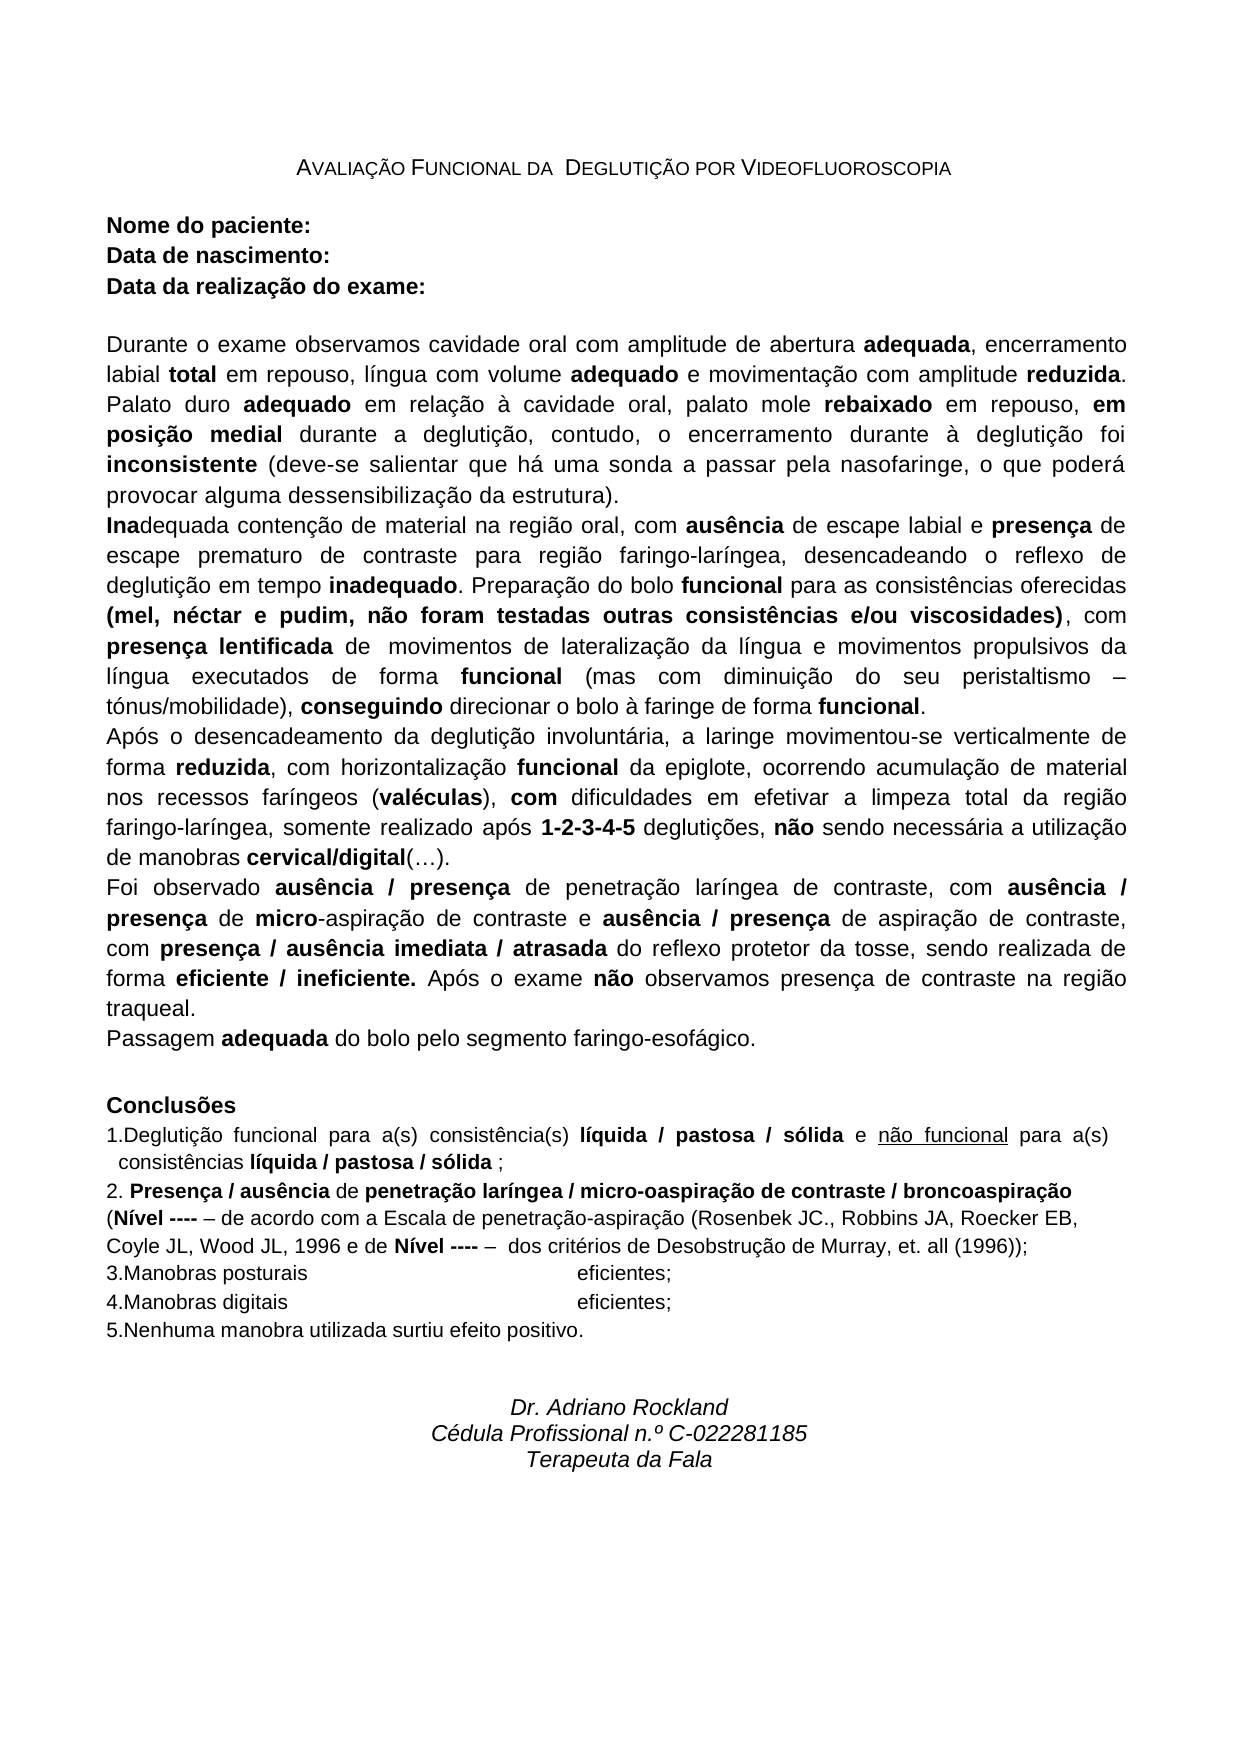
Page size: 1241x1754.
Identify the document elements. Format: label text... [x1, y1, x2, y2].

text Inadequada contenção de material na região oral, com ausência de escape labial e presença de escape prematuro de contraste para região faringo-laríngea, desencadeando o reflexo de deglutição em tempo inadequado. Preparação do bolo funcional para as consistências oferecidas (mel, néctar e pudim, não foram testadas outras consistências e/ou viscosidades), com presença lentificada de movimentos de lateralização da língua e movimentos propulsivos da língua executados de forma funcional (mas com diminuição do seu peristaltismo – tónus/mobilidade), conseguindo direcionar o bolo à faringe de forma funcional. [106, 512, 1127, 719]
text Passagem adequada do bolo pelo segmento faringo-esofágico. [106, 1025, 904, 1052]
text eficientes; [571, 1289, 1134, 1314]
text AVALIAÇÃO FUNCIONAL DA DEGLUTIÇÃO POR VIDEOFLUOROSCOPIA [296, 154, 1134, 181]
text Data de nascimento: [106, 242, 1134, 269]
text 1.Deglutição funcional para a(s) consistência(s) líquida / pastosa / sólida e não funcional para a(s) [106, 1123, 1134, 1147]
text Nome do paciente: [106, 212, 1134, 239]
text Após o desencadeamento da deglutição involuntária, a laringe movimentou-se verticalmente de forma reduzida, com horizontalização funcional da epiglote, ocorrendo acumulação de material nos recessos faríngeos (valéculas), com dificuldades em efetivar a limpeza total da região faringo-laríngea, somente realizado após 1-2-3-4-5 deglutições, não sendo necessária a utilização de manobras cervical/digital(…). [106, 723, 1127, 870]
text 3.Manobras posturais [106, 1261, 362, 1285]
text Data da realização do exame: [106, 273, 1134, 299]
text Conclusões [106, 1092, 1134, 1119]
text 5.Nenhuma manobra utilizada surtiu efeito positivo. [106, 1318, 1134, 1342]
text Terapeuta da Fala [106, 1446, 1134, 1473]
text Foi observado ausência / presença de penetração laríngea de contraste, com ausência / presença de micro-aspiração de contraste e ausência / presença de aspiração de contraste, com presença / ausência imediata / atrasada do reflexo protetor da tosse, sendo realizada de forma eficiente / ineficiente. Após o exame não observamos presença de contraste na região traqueal. [106, 874, 1127, 1021]
text Cédula Profissional n.º C-022281185 [106, 1420, 1134, 1446]
text 2. Presença / ausência de penetração laríngea / micro-oaspiração de contraste / broncoaspiração (Nível ---- – de acordo com a Escala de penetração-aspiração (Rosenbek JC., Robbins JA, Roecker EB, Coyle JL, Wood JL, 1996 e de Nível ---- – dos critérios de Desobstrução de Murray, et. all (1996)); [106, 1178, 1134, 1258]
text 4.Manobras digitais [106, 1289, 368, 1314]
text Durante o exame observamos cavidade oral com amplitude de abertura adequada, encerramento labial total em repouso, língua com volume adequado e movimentação com amplitude reduzida. Palato duro adequado em relação à cavidade oral, palato mole rebaixado em repouso, em posição medial durante a deglutição, contudo, o encerramento durante à deglutição foi inconsistente (deve-se salientar que há uma sonda a passar pela nasofaringe, o que poderá provocar alguma dessensibilização da estrutura). [106, 331, 1127, 508]
text Dr. Adriano Rockland [106, 1393, 1134, 1420]
text eficientes; [571, 1261, 1134, 1285]
text consistências líquida / pastosa / sólida ; [118, 1150, 1134, 1174]
